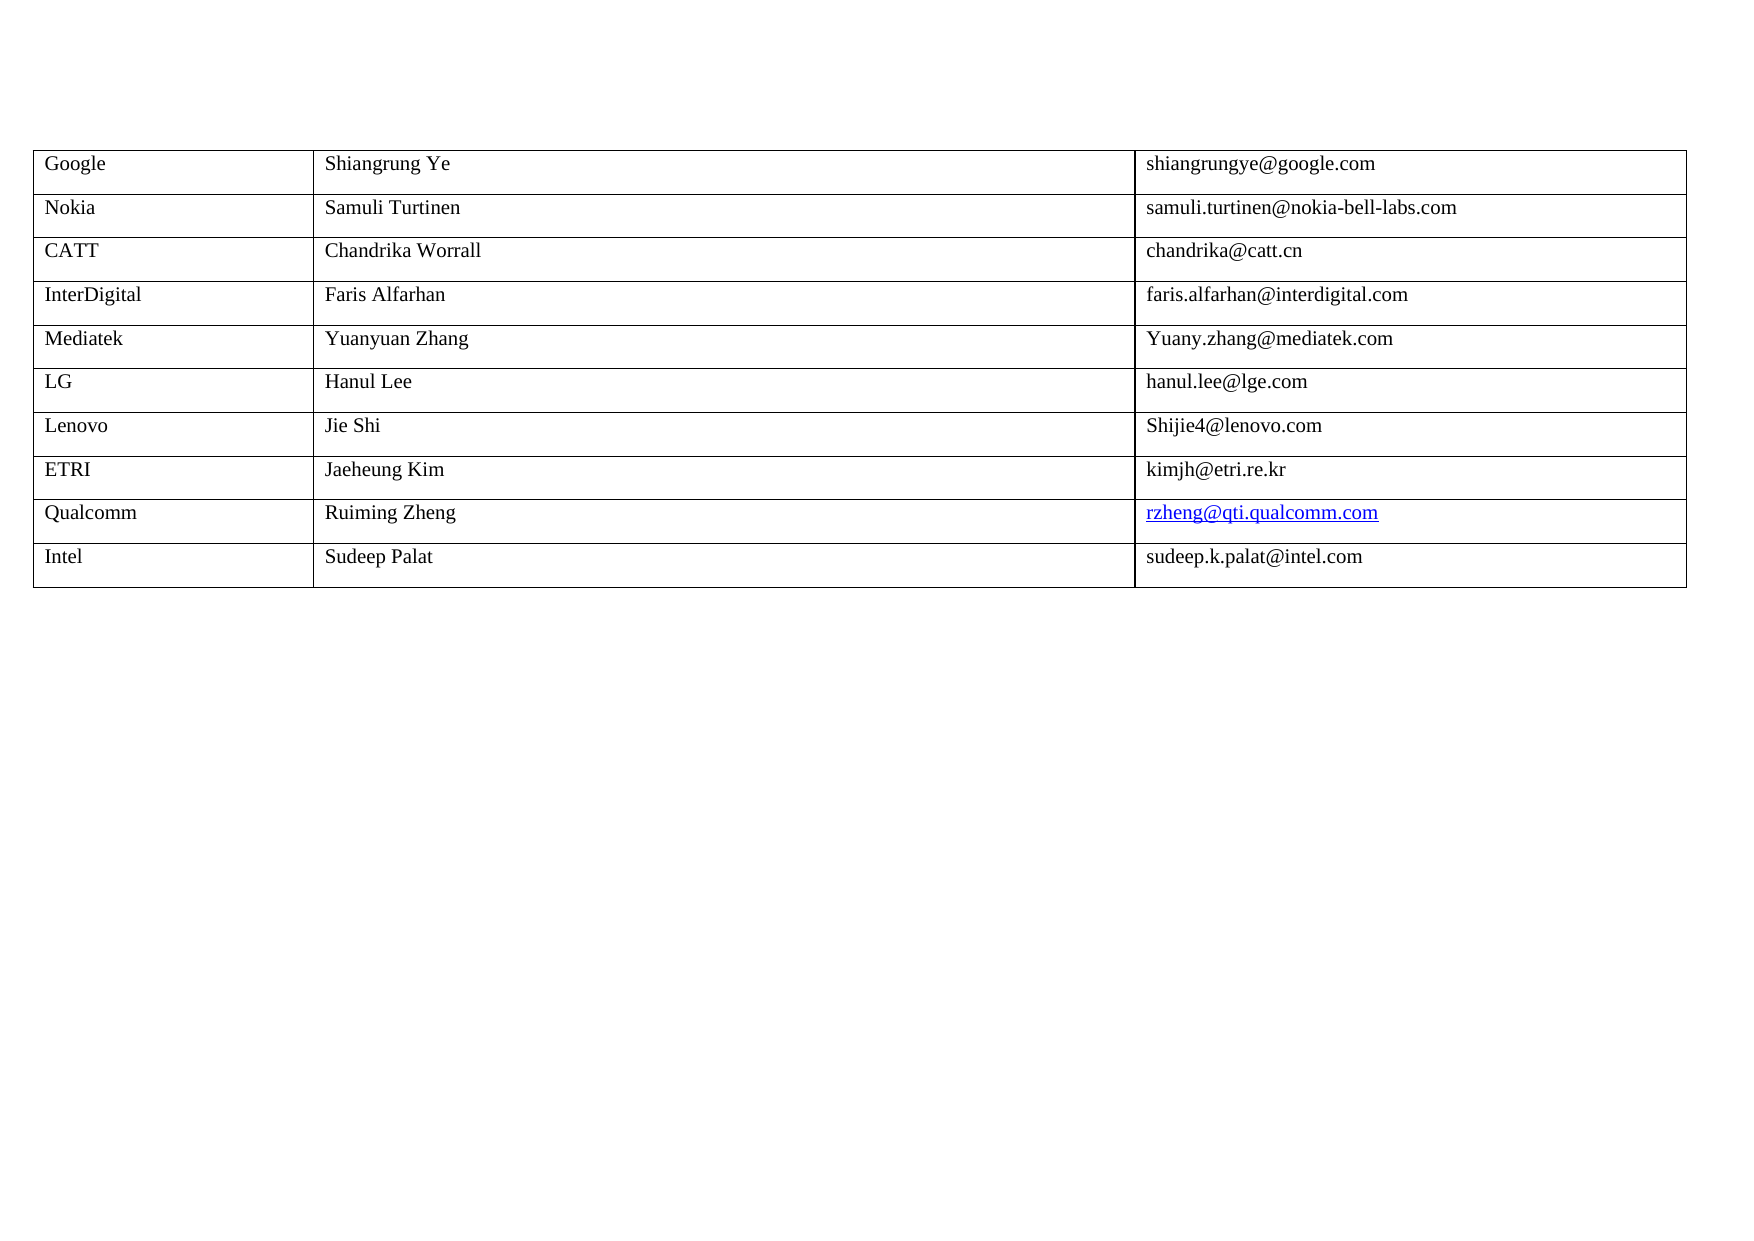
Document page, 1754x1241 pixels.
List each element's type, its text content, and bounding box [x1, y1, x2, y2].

table_cell Nokia [34, 195, 313, 237]
table_cell hanul.lee@lge.com [1136, 369, 1686, 412]
table_cell sudeep.k.palat@intel.com [1136, 544, 1686, 587]
table_cell Ruiming Zheng [314, 500, 1134, 543]
table_cell Yuanyuan Zhang [314, 326, 1134, 368]
table_cell Shiangrung Ye [314, 151, 1134, 194]
table_cell Sudeep Palat [314, 544, 1134, 587]
table_cell kimjh@etri.re.kr [1136, 457, 1686, 499]
table_cell LG [34, 369, 313, 412]
table_cell Hanul Lee [314, 369, 1134, 412]
table_cell ETRI [34, 457, 313, 499]
table_cell Faris Alfarhan [314, 282, 1134, 324]
table_cell Mediatek [34, 326, 313, 368]
table_cell chandrika@catt.cn [1136, 238, 1686, 281]
table_cell samuli.turtinen@nokia-bell-labs.com [1136, 195, 1686, 237]
table_cell shiangrungye@google.com [1136, 151, 1686, 194]
table_cell Jie Shi [314, 413, 1134, 456]
table_cell Lenovo [34, 413, 313, 456]
table_cell faris.alfarhan@interdigital.com [1136, 282, 1686, 324]
table_cell Qualcomm [34, 500, 313, 543]
table_cell Intel [34, 544, 313, 587]
table_cell CATT [34, 238, 313, 281]
table_cell Jaeheung Kim [314, 457, 1134, 499]
table_cell InterDigital [34, 282, 313, 324]
table_cell Samuli Turtinen [314, 195, 1134, 237]
table_cell Chandrika Worrall [314, 238, 1134, 281]
table_cell Shijie4@lenovo.com [1136, 413, 1686, 456]
table_cell Yuany.zhang@mediatek.com [1136, 326, 1686, 368]
table_cell Google [34, 151, 313, 194]
table_cell rzheng@qti.qualcomm.com [1136, 500, 1686, 543]
